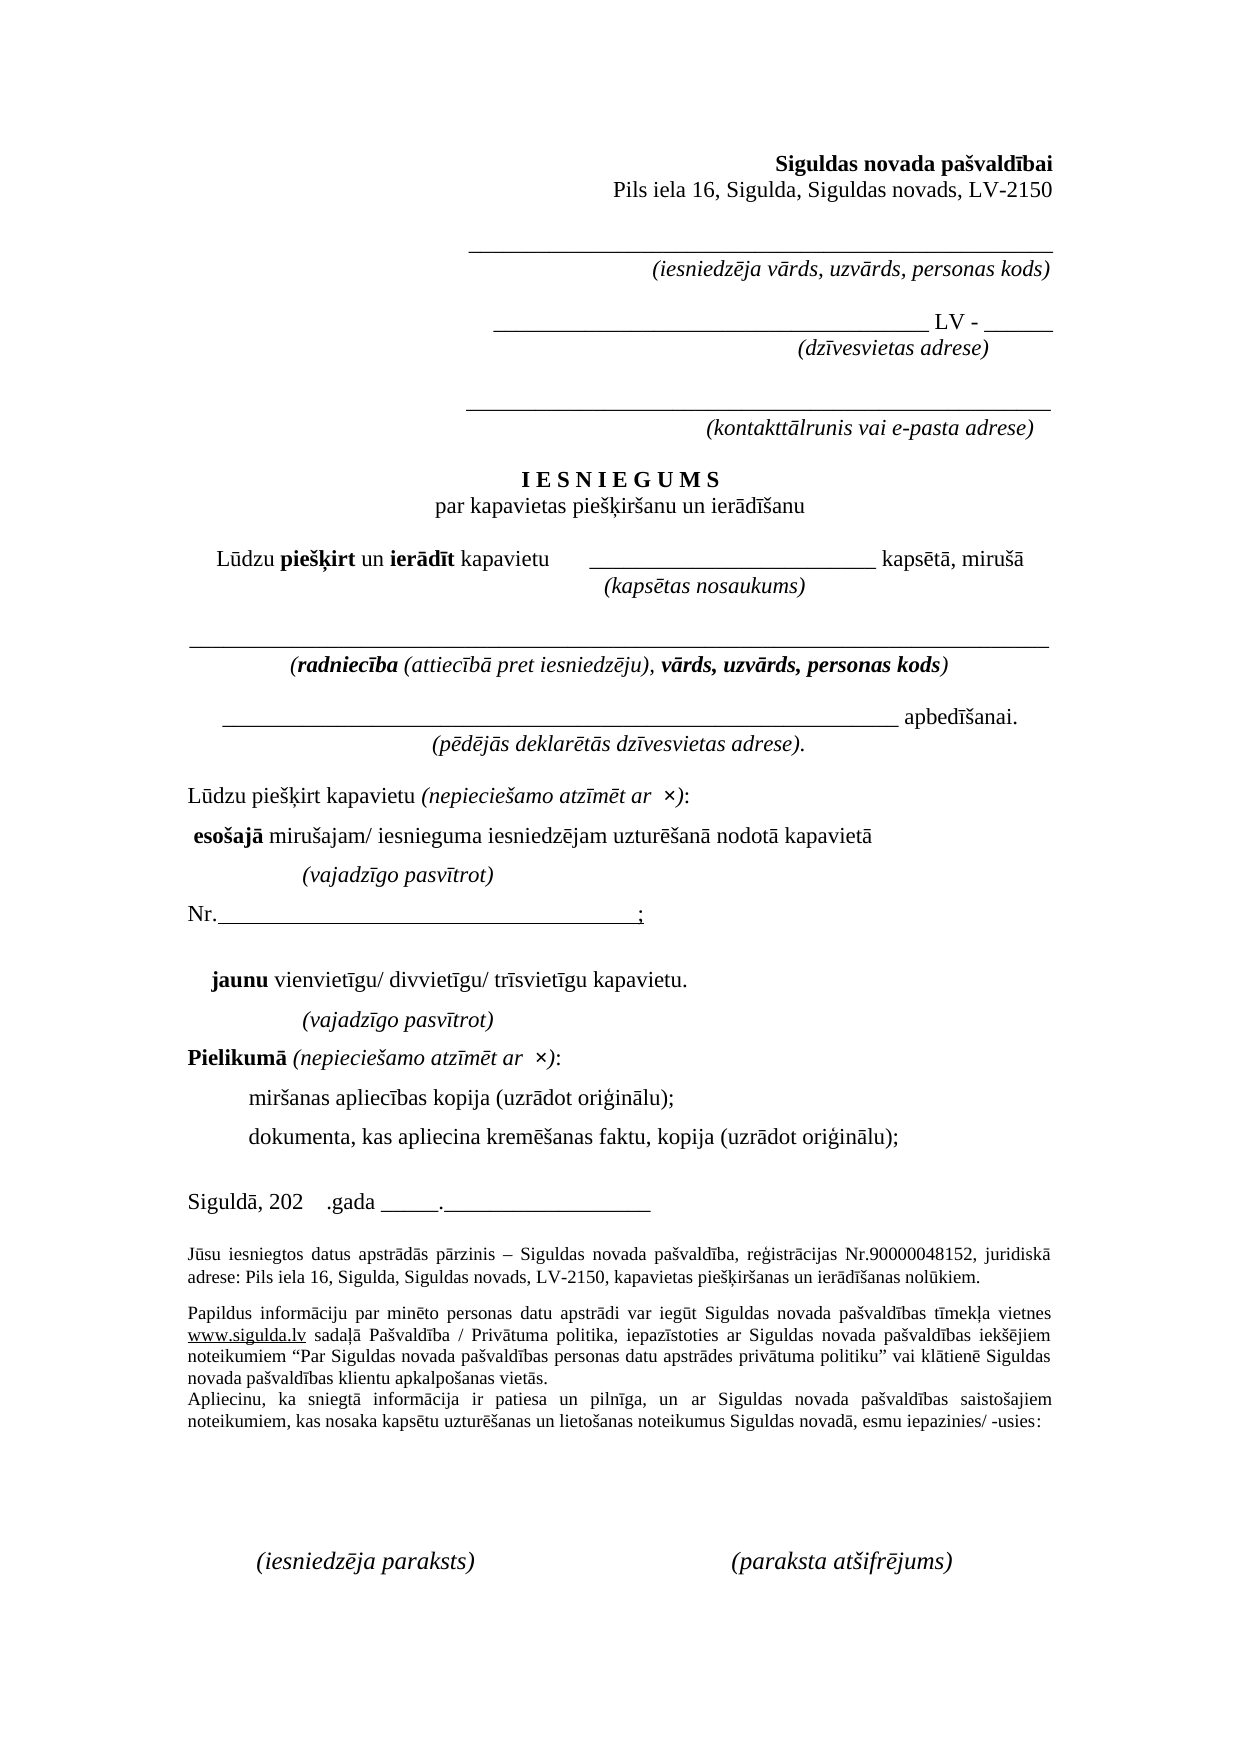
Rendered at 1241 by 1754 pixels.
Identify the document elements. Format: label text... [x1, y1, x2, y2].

text Siguldas novada pašvaldībai [187, 150, 1053, 176]
text Pielikumā (nepieciešamo atzīmēt ar ×): [187, 1044, 1053, 1071]
text Papildus informāciju par minēto personas datu apstrādi var iegūt Siguldas novada pašvaldības tīmekļa vietnes www.sigulda.lv sadaļā Pašvaldība / Privātuma politika, iepazīstoties ar Siguldas novada pašvaldības iekšējiem noteikumiem “Par Siguldas novada pašvaldības personas datu apstrādes privātuma politiku” vai klātienē Siguldas novada pašvaldības klientu apkalpošanas vietās. [187, 1302, 1053, 1388]
text Siguldā, 202 .gada _____.__________________ [187, 1188, 1053, 1214]
text (iesniedzēja vārds, uzvārds, personas kods) [187, 255, 1053, 282]
text ___________________________________________________________________________ [187, 624, 1053, 651]
text ___________________________________________________________ apbedīšanai. [187, 703, 1053, 730]
text Jūsu iesniegtos datus apstrādās pārzinis – Siguldas novada pašvaldība, reģistrācijas Nr.90000048152, juridiskā adrese: Pils iela 16, Sigulda, Siguldas novads, LV-2150, kapavietas piešķiršanas un ierādīšanas nolūkiem. [187, 1243, 1053, 1288]
text Lūdzu piešķirt un ierādīt kapavietu _________________________ kapsētā, mirušā [187, 545, 1053, 572]
text ______________________________________ LV - ______ [187, 308, 1053, 334]
text (iesniedzēja paraksts) (paraksta atšifrējums) [187, 1546, 1053, 1575]
text (vajadzīgo pasvītrot) [187, 1006, 1053, 1032]
text Apliecinu, ka sniegtā informācija ir patiesa un pilnīga, un ar Siguldas novada pašvaldības saistošajiem noteikumiem, kas nosaka kapsētu uzturēšanas un lietošanas noteikumus Siguldas novadā, esmu iepazinies/ -usies: [187, 1388, 1053, 1431]
text Pils iela 16, Sigulda, Siguldas novads, LV-2150 [187, 176, 1053, 203]
text (kapsētas nosaukums) [187, 572, 1053, 598]
text  jaunu vienvietīgu/ divvietīgu/ trīsvietīgu kapavietu. [187, 966, 1053, 992]
text (vajadzīgo pasvītrot) [187, 861, 1053, 888]
text (dzīvesvietas adrese) [562, 334, 1053, 361]
text  dokumenta, kas apliecina kremēšanas faktu, kopija (uzrādot oriģinālu); [225, 1123, 1053, 1150]
text  miršanas apliecības kopija (uzrādot oriģinālu); [225, 1084, 1053, 1110]
text  esošajā mirušajam/ iesnieguma iesniedzējam uzturēšanā nodotā kapavietā [187, 822, 1053, 848]
text par kapavietas piešķiršanu un ierādīšanu [187, 493, 1053, 519]
text (kontakttālrunis vai e-pasta adrese) [187, 413, 1053, 440]
text ___________________________________________________ [187, 387, 1053, 413]
text Lūdzu piešķirt kapavietu (nepieciešamo atzīmēt ar ×): [187, 782, 1053, 809]
text (radniecība (attiecībā pret iesniedzēju), vārds, uzvārds, personas kods) [187, 651, 1053, 677]
text Nr. ; [187, 900, 1053, 927]
text ___________________________________________________ [187, 229, 1053, 255]
text I E S N I E G U M S [187, 466, 1053, 493]
text (pēdējās deklarētās dzīvesvietas adrese). [187, 730, 1053, 756]
